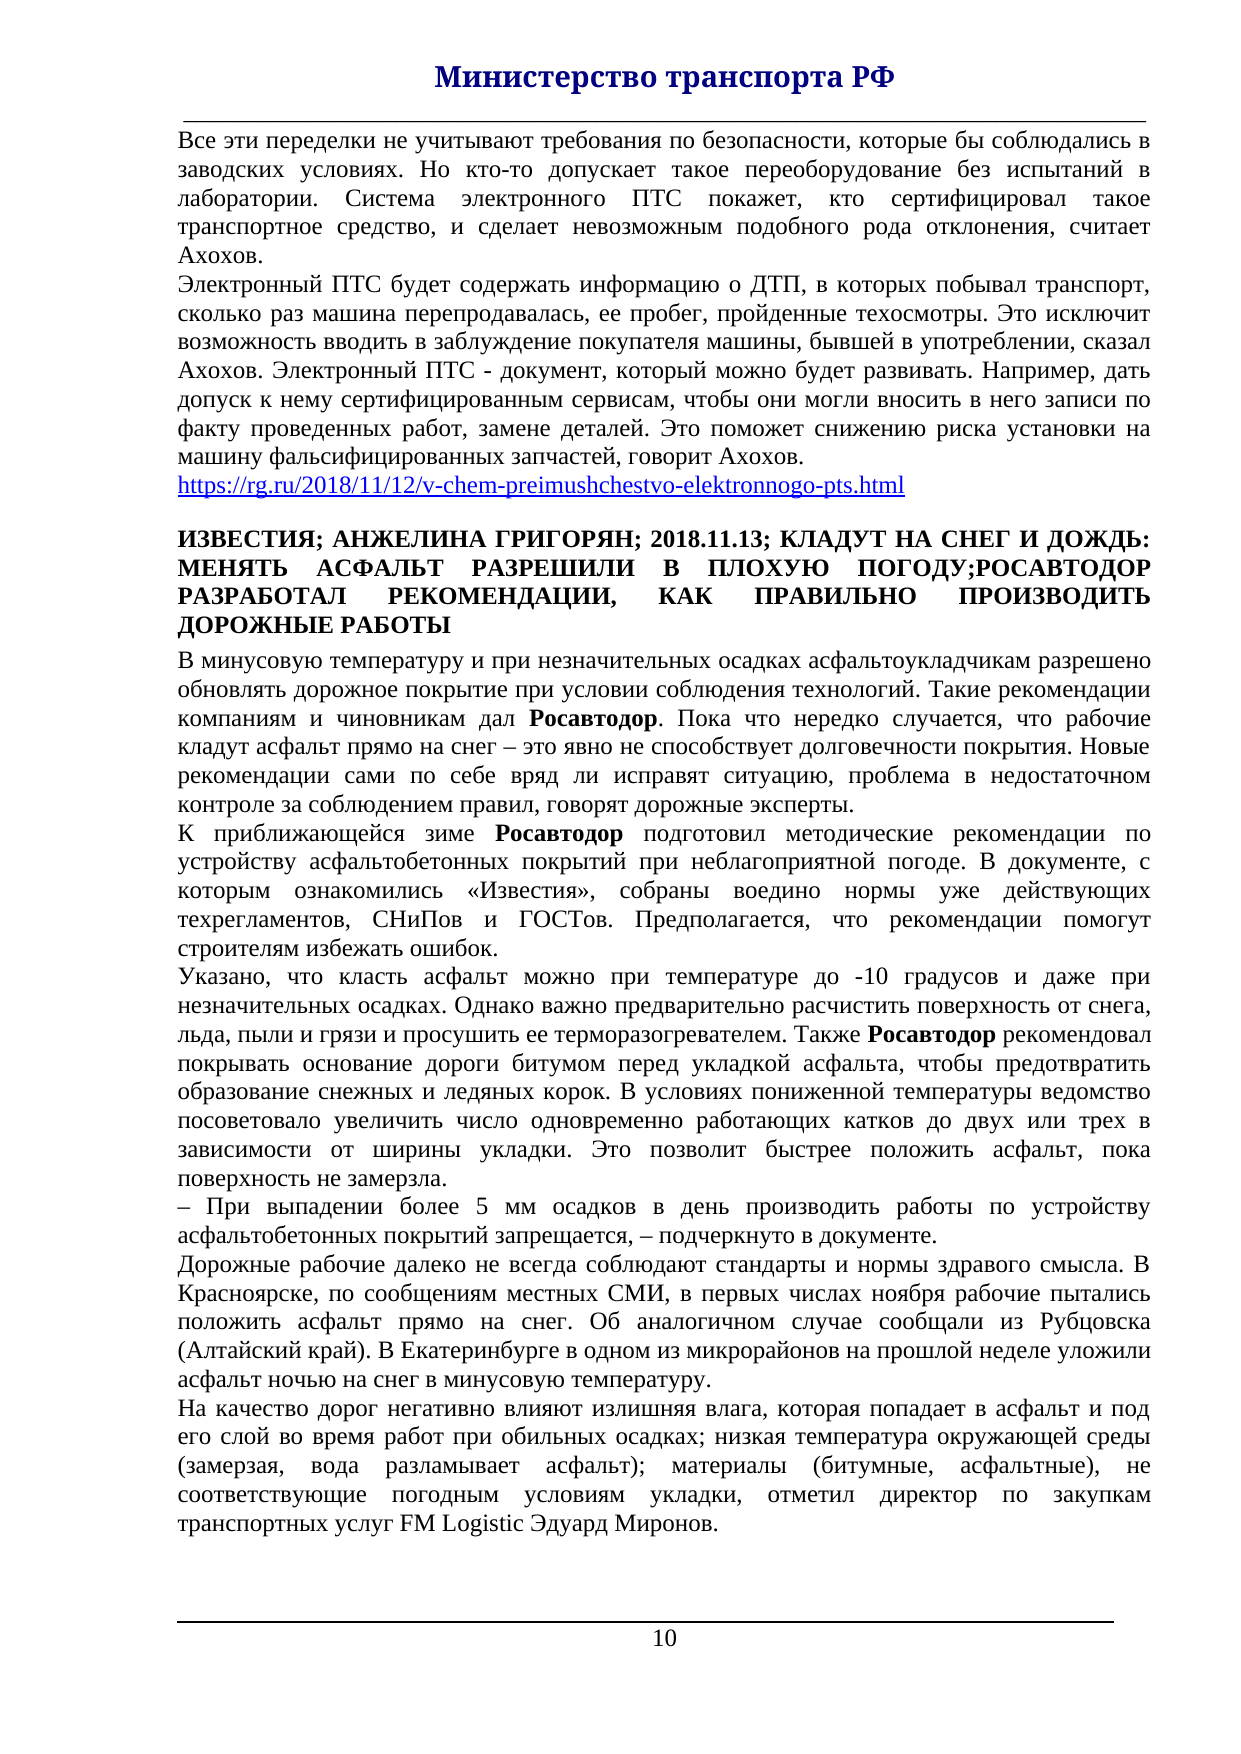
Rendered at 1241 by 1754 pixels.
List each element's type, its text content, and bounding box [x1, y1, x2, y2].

text – При выпадении более 5 мм осадков в день производить работы по устройству асфальтобетонных покрытий запрещается, – подчеркнуто в документе. [177, 1191, 1152, 1249]
text На качество дорог негативно влияют излишняя влага, которая попадает в асфальт и под его слой во время работ при обильных осадках; низкая температура окружающей среды (замерзая, вода разламывает асфальт); материалы (битумные, асфальтные), не соответствующие погодным условиям укладки, отметил директор по закупкам транспортных услуг FM Logistic Эдуард Миронов. [177, 1393, 1152, 1536]
subtitle ИЗВЕСТИЯ; АНЖЕЛИНА ГРИГОРЯН; 2018.11.13; КЛАДУТ НА СНЕГ И ДОЖДЬ: МЕНЯТЬ АСФАЛЬТ РАЗРЕШИЛИ В ПЛОХУЮ ПОГОДУ;РОСАВТОДОР РАЗРАБОТАЛ РЕКОМЕНДАЦИИ, КАК ПРАВИЛЬНО ПРОИЗВОДИТЬ ДОРОЖНЫЕ РАБОТЫ [177, 524, 1152, 639]
text Все эти переделки не учитывают требования по безопасности, которые бы соблюдались в заводских условиях. Но кто-то допускает такое переоборудование без испытаний в лаборатории. Система электронного ПТС покажет, кто сертифицировал такое транспортное средство, и сделает невозможным подобного рода отклонения, считает Ахохов. [177, 125, 1152, 269]
text К приближающейся зиме Росавтодор подготовил методические рекомендации по устройству асфальтобетонных покрытий при неблагоприятной погоде. В документе, с которым ознакомились «Известия», собраны воедино нормы уже действующих техрегламентов, СНиПов и ГОСТов. Предполагается, что рекомендации помогут строителям избежать ошибок. [177, 818, 1152, 961]
text Дорожные рабочие далеко не всегда соблюдают стандарты и нормы здравого смысла. В Красноярске, по сообщениям местных СМИ, в первых числах ноября рабочие пытались положить асфальт прямо на снег. Об аналогичном случае сообщали из Рубцовска (Алтайский край). В Екатеринбурге в одном из микрорайонов на прошлой неделе уложили асфальт ночью на снег в минусовую температуру. [177, 1249, 1152, 1393]
text https://rg.ru/2018/11/12/v-chem-preimushchestvo-elektronnogo-pts.html [177, 470, 1152, 499]
text В минусовую температуру и при незначительных осадках асфальтоукладчикам разрешено обновлять дорожное покрытие при условии соблюдения технологий. Такие рекомендации компаниям и чиновникам дал Росавтодор. Пока что нередко случается, что рабочие кладут асфальт прямо на снег – это явно не способствует долговечности покрытия. Новые рекомендации сами по себе вряд ли исправят ситуацию, проблема в недостаточном контроле за соблюдением правил, говорят дорожные эксперты. [177, 645, 1152, 818]
text Электронный ПТС будет содержать информацию о ДТП, в которых побывал транспорт, сколько раз машина перепродавалась, ее пробег, пройденные техосмотры. Это исключит возможность вводить в заблуждение покупателя машины, бывшей в употреблении, сказал Ахохов. Электронный ПТС - документ, который можно будет развивать. Например, дать допуск к нему сертифицированным сервисам, чтобы они могли вносить в него записи по факту проведенных работ, замене деталей. Это поможет снижению риска установки на машину фальсифицированных запчастей, говорит Ахохов. [177, 269, 1152, 470]
text Указано, что класть асфальт можно при температуре до -10 градусов и даже при незначительных осадках. Однако важно предварительно расчистить поверхность от снега, льда, пыли и грязи и просушить ее терморазогревателем. Также Росавтодор рекомендовал покрывать основание дороги битумом перед укладкой асфальта, чтобы предотвратить образование снежных и ледяных корок. В условиях пониженной температуры ведомство посоветовало увеличить число одновременно работающих катков до двух или трех в зависимости от ширины укладки. Это позволит быстрее положить асфальт, пока поверхность не замерзла. [177, 961, 1152, 1191]
